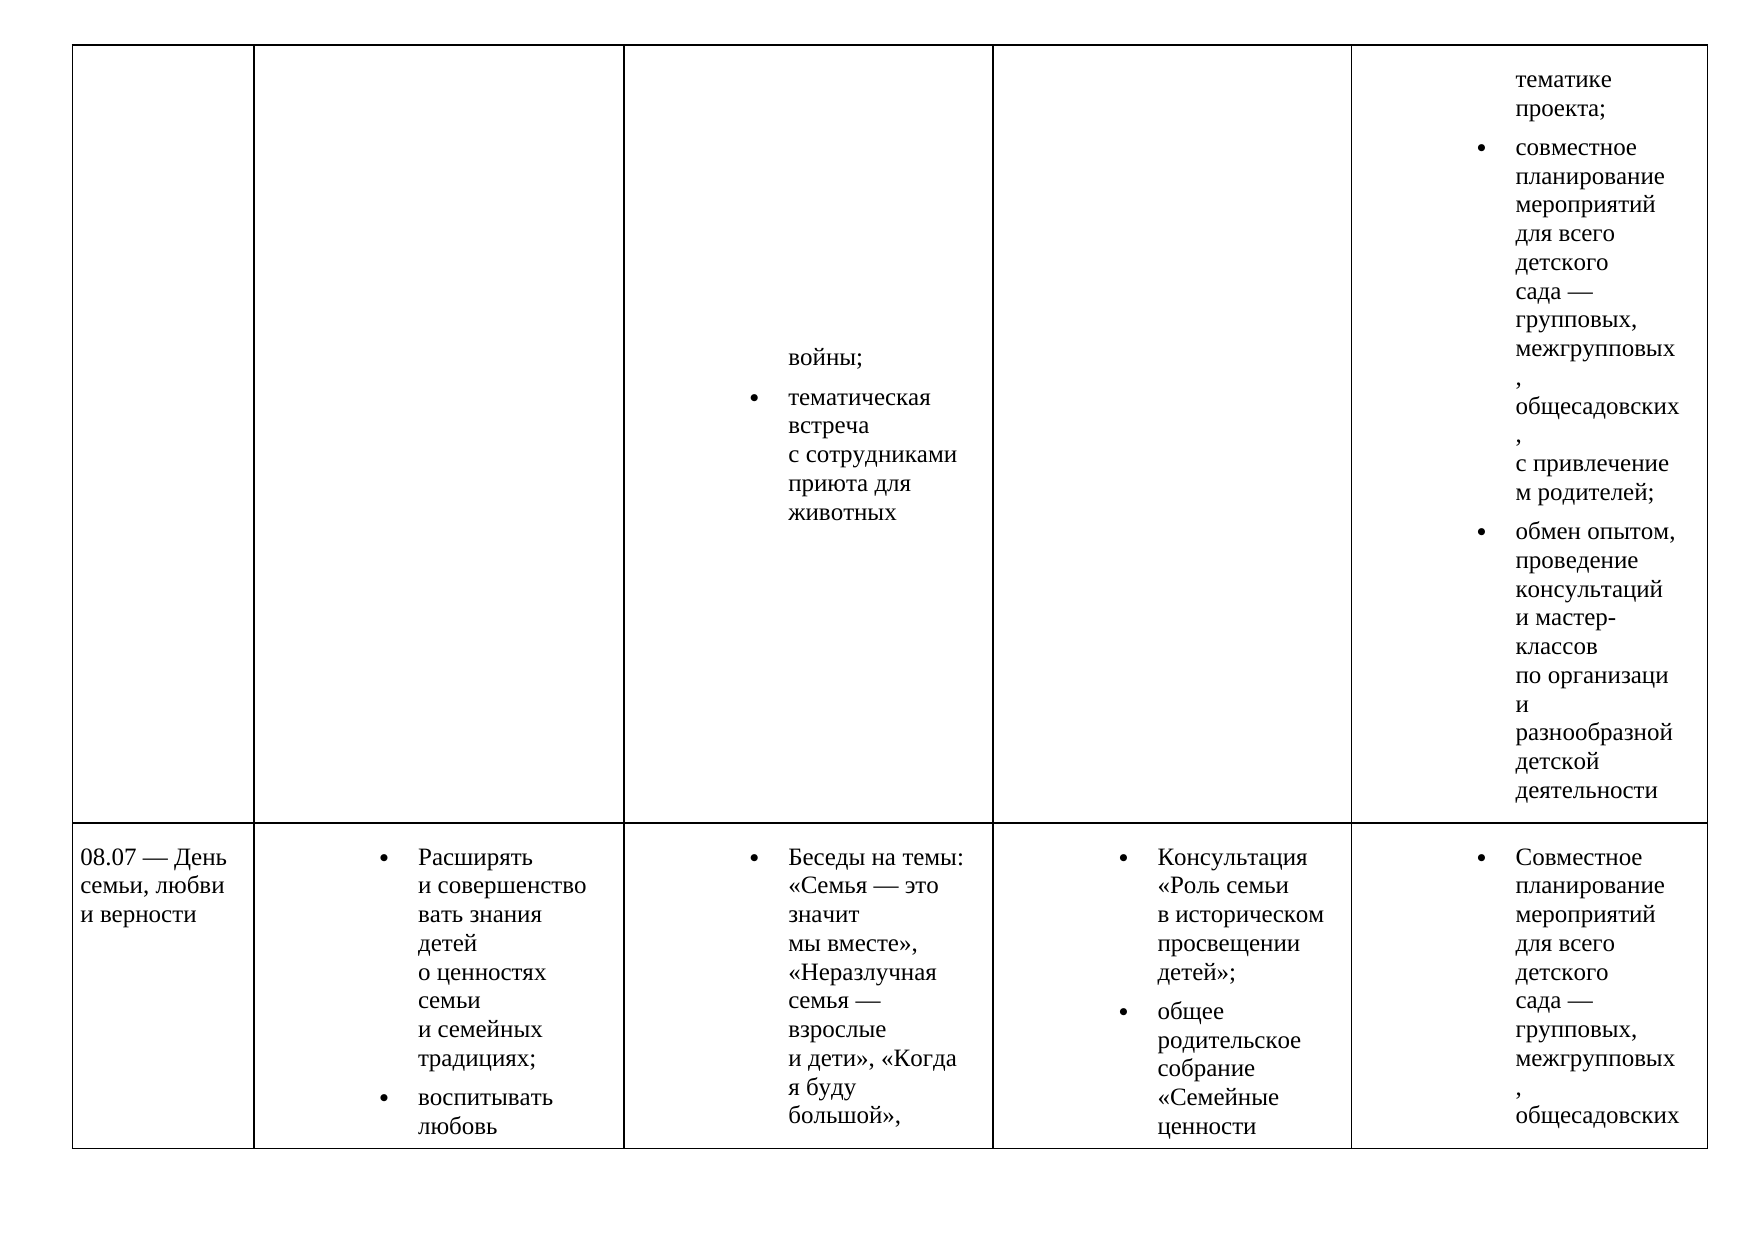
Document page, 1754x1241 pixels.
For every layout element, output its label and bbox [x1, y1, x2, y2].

table_cell [1352, 824, 1707, 1147]
table_cell [73, 46, 253, 822]
table_cell [994, 824, 1351, 1147]
table_cell [625, 824, 992, 1147]
table_cell [255, 824, 623, 1147]
table_cell [625, 46, 992, 822]
table_cell [1352, 46, 1707, 822]
table_cell [73, 824, 253, 1147]
table_cell [255, 46, 623, 822]
table_cell [994, 46, 1351, 822]
